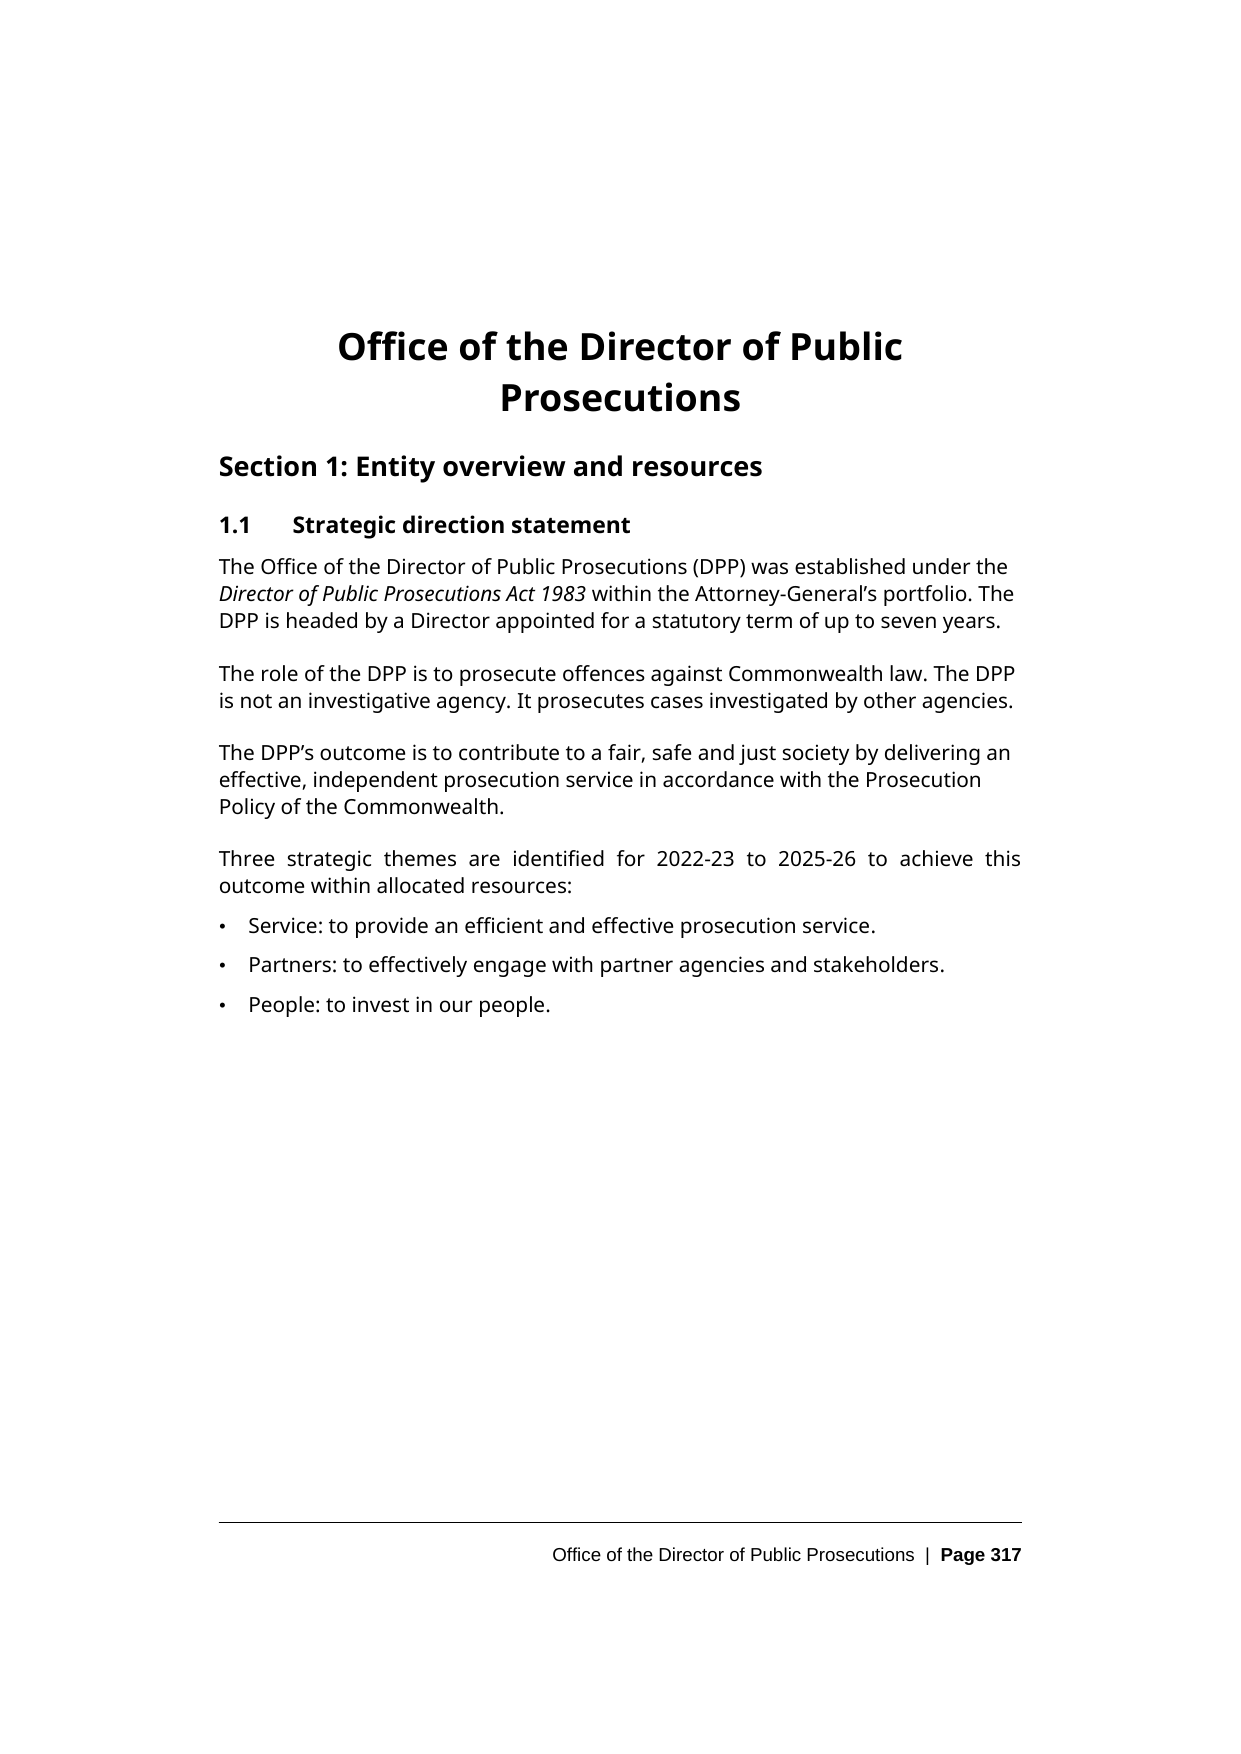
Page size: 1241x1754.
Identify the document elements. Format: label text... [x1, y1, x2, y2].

text The Office of the Director of Public Prosecutions (DPP) was established under the Director of Public Prosecutions Act 1983 within the Attorney-General’s portfolio. The DPP is headed by a Director appointed for a statutory term of up to seven years. [218, 553, 1022, 634]
subtitle 1.1 Strategic direction statement [218, 509, 1022, 541]
text The role of the DPP is to prosecute offences against Commonwealth law. The DPP is not an investigative agency. It prosecutes cases investigated by other agencies. [218, 659, 1022, 713]
subtitle Section 1: Entity overview and resources [218, 447, 1022, 484]
subtitle Office of the Director of Public Prosecutions [218, 320, 1022, 422]
list Service: to provide an efficient and effective prosecution service. [218, 911, 1022, 938]
text The DPP’s outcome is to contribute to a fair, safe and just society by delivering an effective, independent prosecution service in accordance with the Prosecution Policy of the Commonwealth. [218, 738, 1022, 820]
text Three strategic themes are identified for 2022-23 to 2025-26 to achieve this outcome within allocated resources: [218, 845, 1022, 899]
list Partners: to effectively engage with partner agencies and stakeholders. [218, 951, 1022, 978]
list People: to invest in our people. [218, 991, 1022, 1019]
